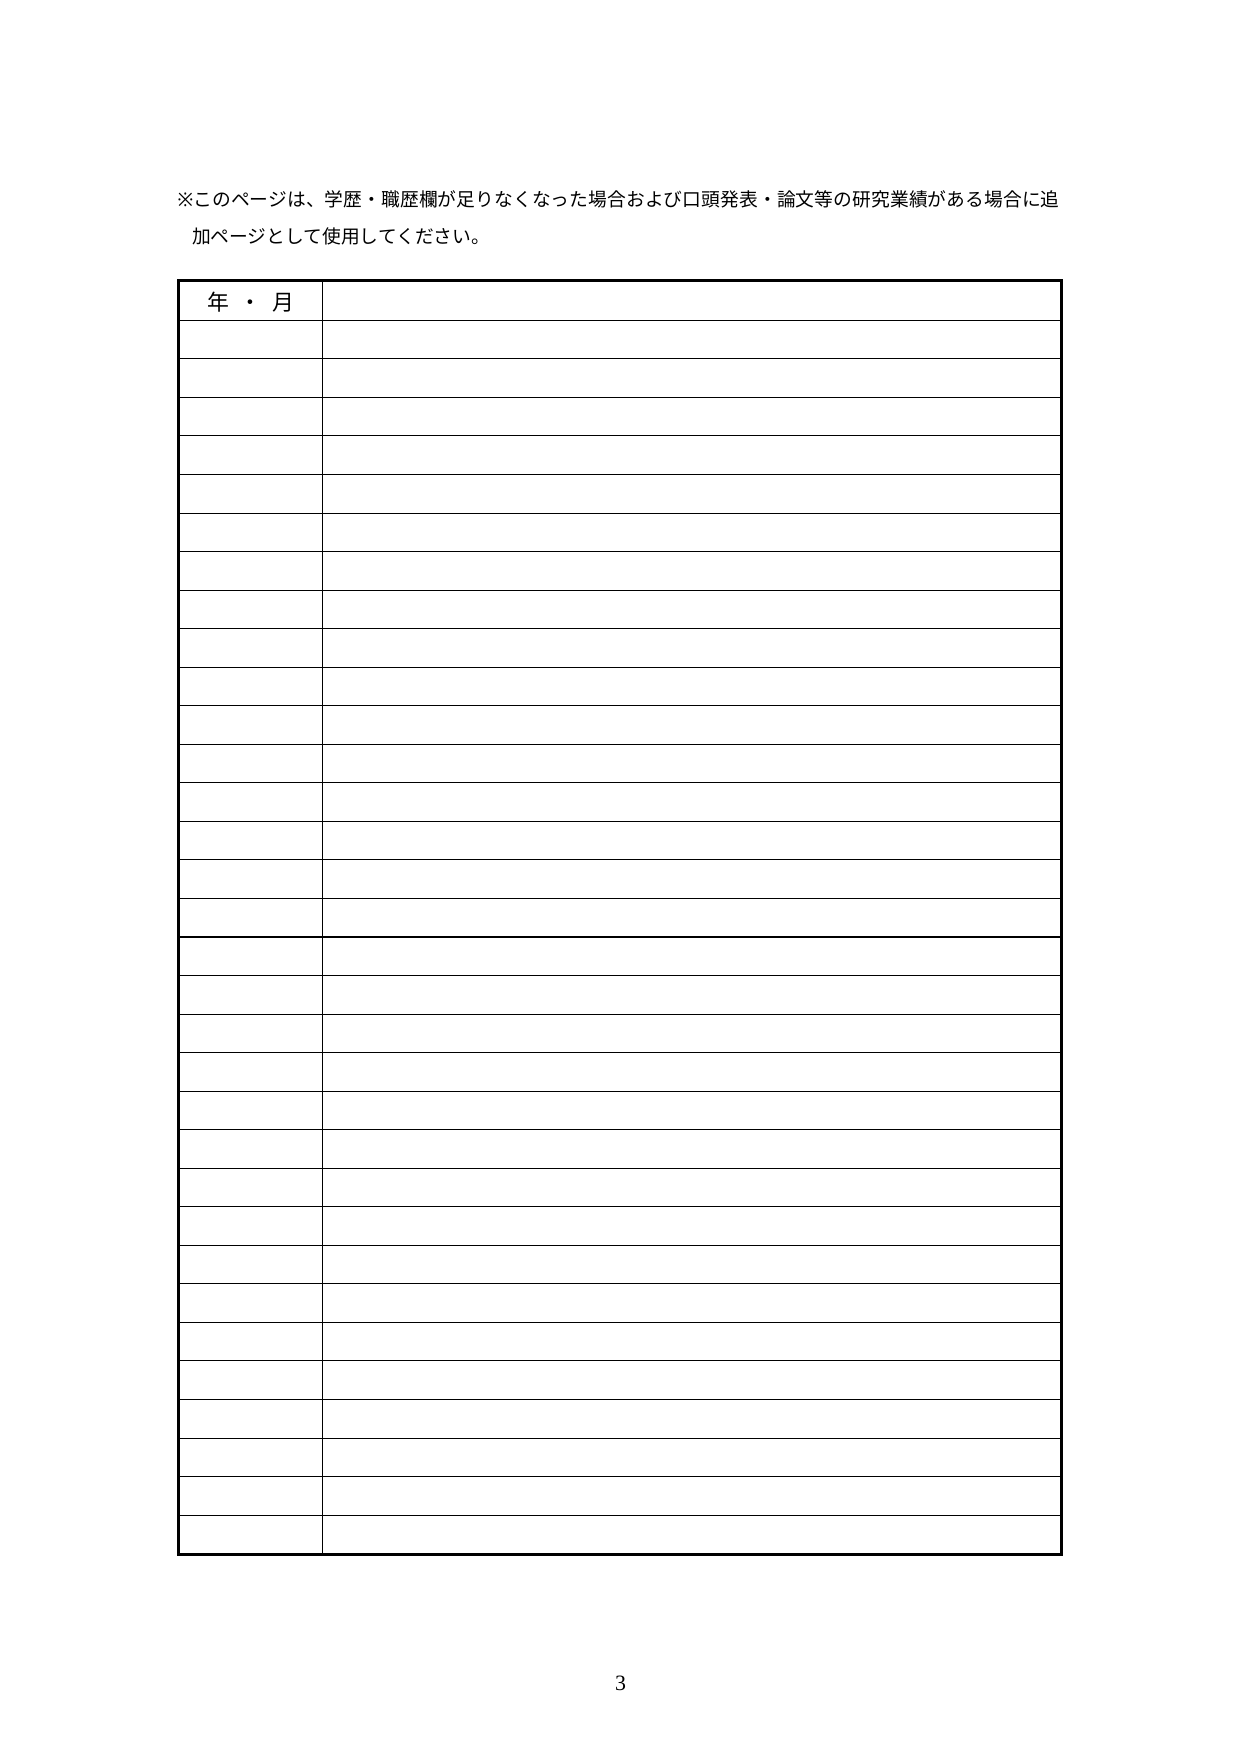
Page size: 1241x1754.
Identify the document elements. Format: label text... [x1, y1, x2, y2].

table_cell [180, 1130, 322, 1168]
table_cell [180, 1361, 322, 1399]
table_header 年・月 [180, 282, 322, 320]
table_cell [323, 706, 1060, 744]
text ※このページは、学歴・職歴欄が足りなくなった場合および口頭発表・論文等の研究業績がある場合に追加ページとして使用してください。 [177, 179, 1063, 254]
table_cell [323, 1400, 1060, 1437]
table_cell [323, 860, 1060, 898]
table_cell [180, 1516, 322, 1553]
table_cell [323, 1169, 1060, 1206]
table_cell [180, 1246, 322, 1283]
table_cell [323, 398, 1060, 435]
table_cell [323, 668, 1060, 705]
table_cell [323, 899, 1060, 936]
table_cell [323, 552, 1060, 589]
table_cell [180, 1439, 322, 1476]
table_cell [180, 436, 322, 474]
table_cell [323, 1361, 1060, 1399]
table_cell [180, 745, 322, 782]
table_cell [180, 668, 322, 705]
table_cell [180, 552, 322, 589]
table_cell [323, 1516, 1060, 1553]
table_cell [180, 706, 322, 744]
table_cell [323, 1092, 1060, 1129]
table_cell [323, 1439, 1060, 1476]
table_cell [180, 629, 322, 667]
table_cell [323, 1477, 1060, 1514]
table_cell [180, 359, 322, 397]
table_cell [180, 1477, 322, 1514]
table_cell [323, 938, 1060, 975]
table_cell [180, 899, 322, 936]
table_cell [323, 629, 1060, 667]
table_cell [180, 976, 322, 1013]
table_cell [323, 783, 1060, 821]
table_cell [180, 591, 322, 628]
table_header [323, 282, 1060, 320]
table_cell [323, 359, 1060, 397]
table_cell [323, 514, 1060, 551]
table_cell [323, 1284, 1060, 1322]
table_cell [323, 1015, 1060, 1052]
table_cell [180, 1015, 322, 1052]
table_cell [180, 1284, 322, 1322]
table_cell [180, 860, 322, 898]
table_cell [323, 822, 1060, 859]
table_cell [180, 1169, 322, 1206]
table_cell [323, 436, 1060, 474]
table_cell [180, 1400, 322, 1437]
table_cell [180, 1092, 322, 1129]
table_cell [180, 321, 322, 358]
table_cell [180, 783, 322, 821]
table_cell [180, 398, 322, 435]
table_cell [180, 1207, 322, 1245]
table_cell [323, 976, 1060, 1013]
table_cell [323, 475, 1060, 512]
table_cell [323, 1246, 1060, 1283]
table_cell [180, 938, 322, 975]
table_cell [323, 1130, 1060, 1168]
table_cell [180, 822, 322, 859]
table_cell [180, 514, 322, 551]
table_cell [323, 1053, 1060, 1091]
table_cell [323, 1207, 1060, 1245]
table_cell [180, 475, 322, 512]
table_cell [180, 1323, 322, 1360]
table_cell [323, 1323, 1060, 1360]
table_cell [323, 321, 1060, 358]
table_cell [323, 591, 1060, 628]
table_cell [323, 745, 1060, 782]
table_cell [180, 1053, 322, 1091]
